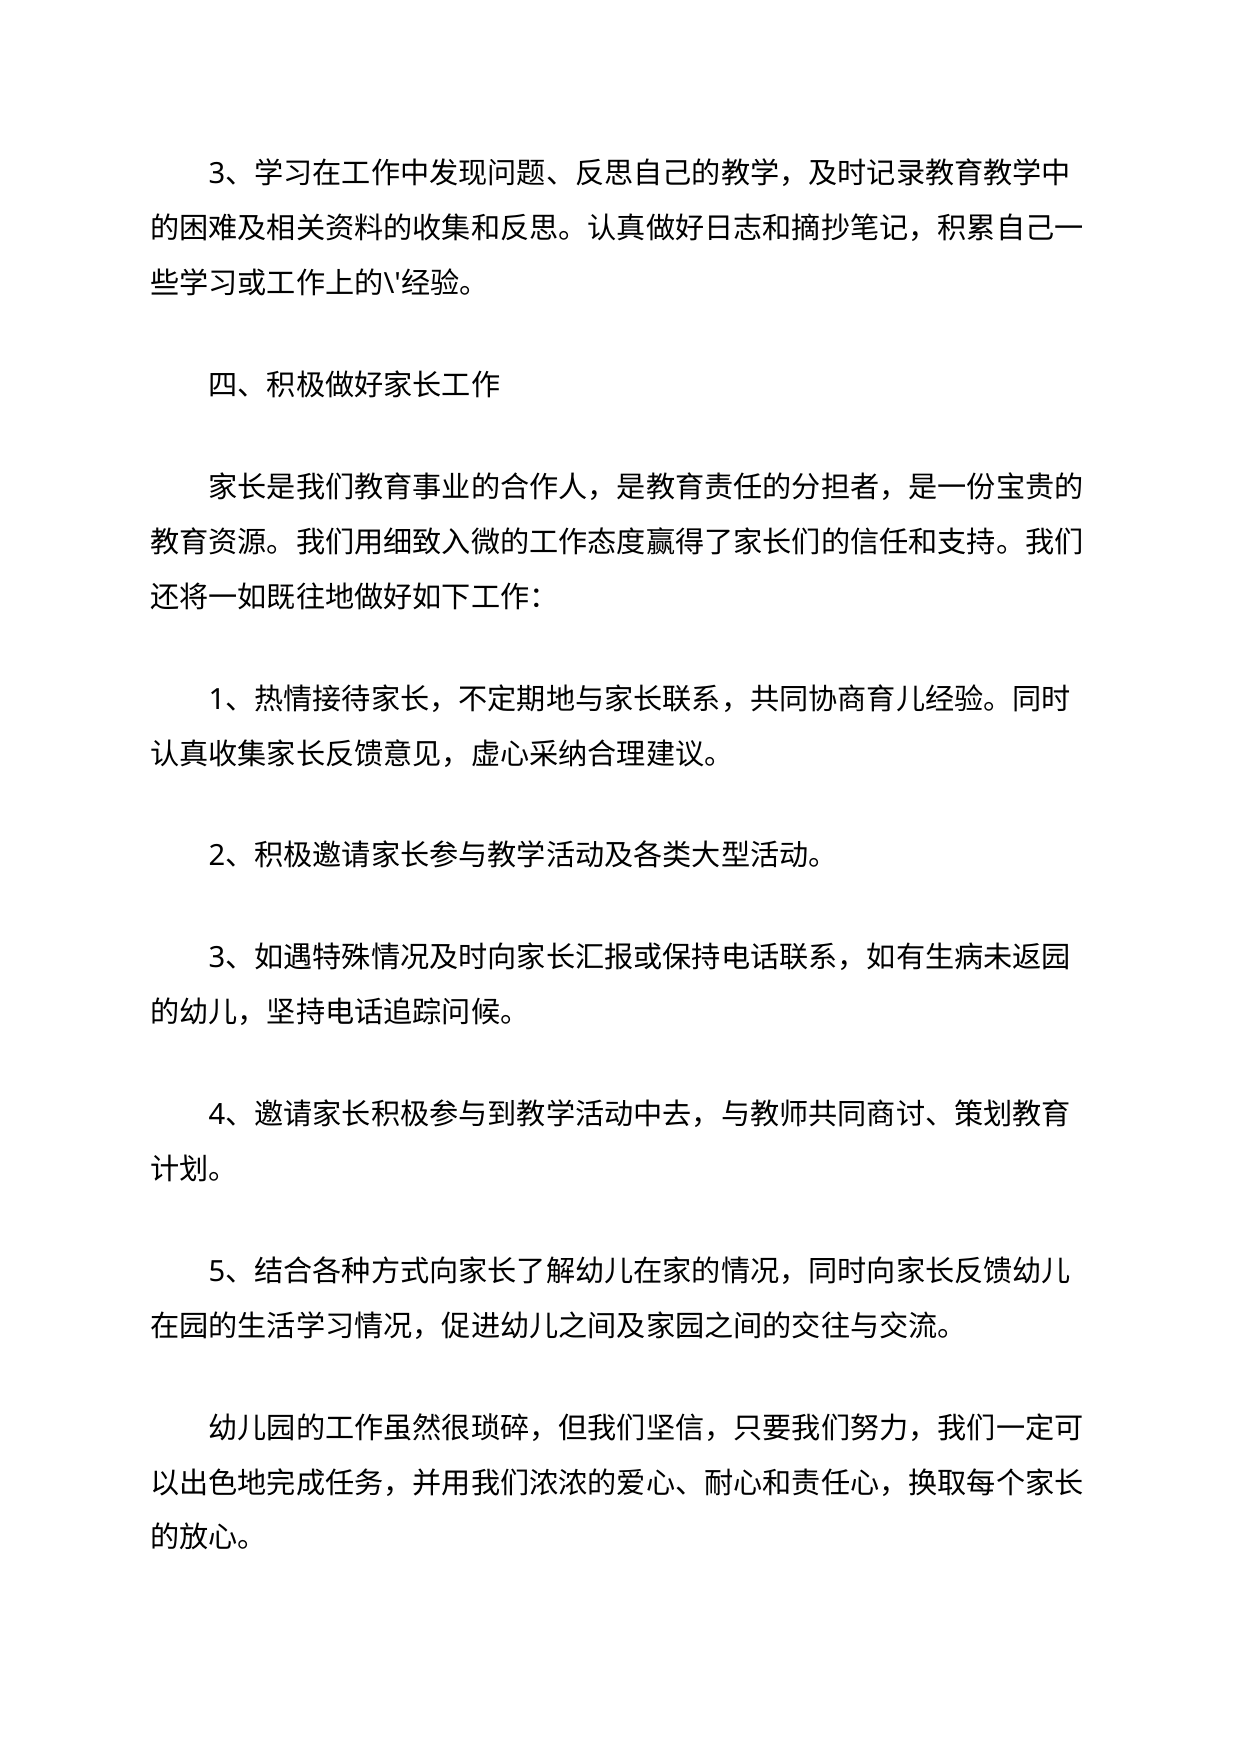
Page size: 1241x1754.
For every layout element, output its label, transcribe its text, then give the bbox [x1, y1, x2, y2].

text 四、积极做好家长工作 [150, 362, 1090, 404]
text 3、学习在工作中发现问题、反思自己的教学，及时记录教育教学中的困难及相关资料的收集和反思。认真做好日志和摘抄笔记，积累自己一些学习或工作上的\'经验。 [150, 150, 1090, 302]
text 1、热情接待家长，不定期地与家长联系，共同协商育儿经验。同时认真收集家长反馈意见，虚心采纳合理建议。 [150, 675, 1090, 772]
text 3、如遇特殊情况及时向家长汇报或保持电话联系，如有生病未返园的幼儿，坚持电话追踪问候。 [150, 934, 1090, 1031]
text 4、邀请家长积极参与到教学活动中去，与教师共同商讨、策划教育计划。 [150, 1091, 1090, 1188]
text 家长是我们教育事业的合作人，是教育责任的分担者，是一份宝贵的教育资源。我们用细致入微的工作态度赢得了家长们的信任和支持。我们还将一如既往地做好如下工作： [150, 464, 1090, 616]
text 2、积极邀请家长参与教学活动及各类大型活动。 [150, 832, 1090, 874]
text 5、结合各种方式向家长了解幼儿在家的情况，同时向家长反馈幼儿在园的生活学习情况，促进幼儿之间及家园之间的交往与交流。 [150, 1247, 1090, 1345]
text 幼儿园的工作虽然很琐碎，但我们坚信，只要我们努力，我们一定可以出色地完成任务，并用我们浓浓的爱心、耐心和责任心，换取每个家长的放心。 [150, 1404, 1090, 1556]
